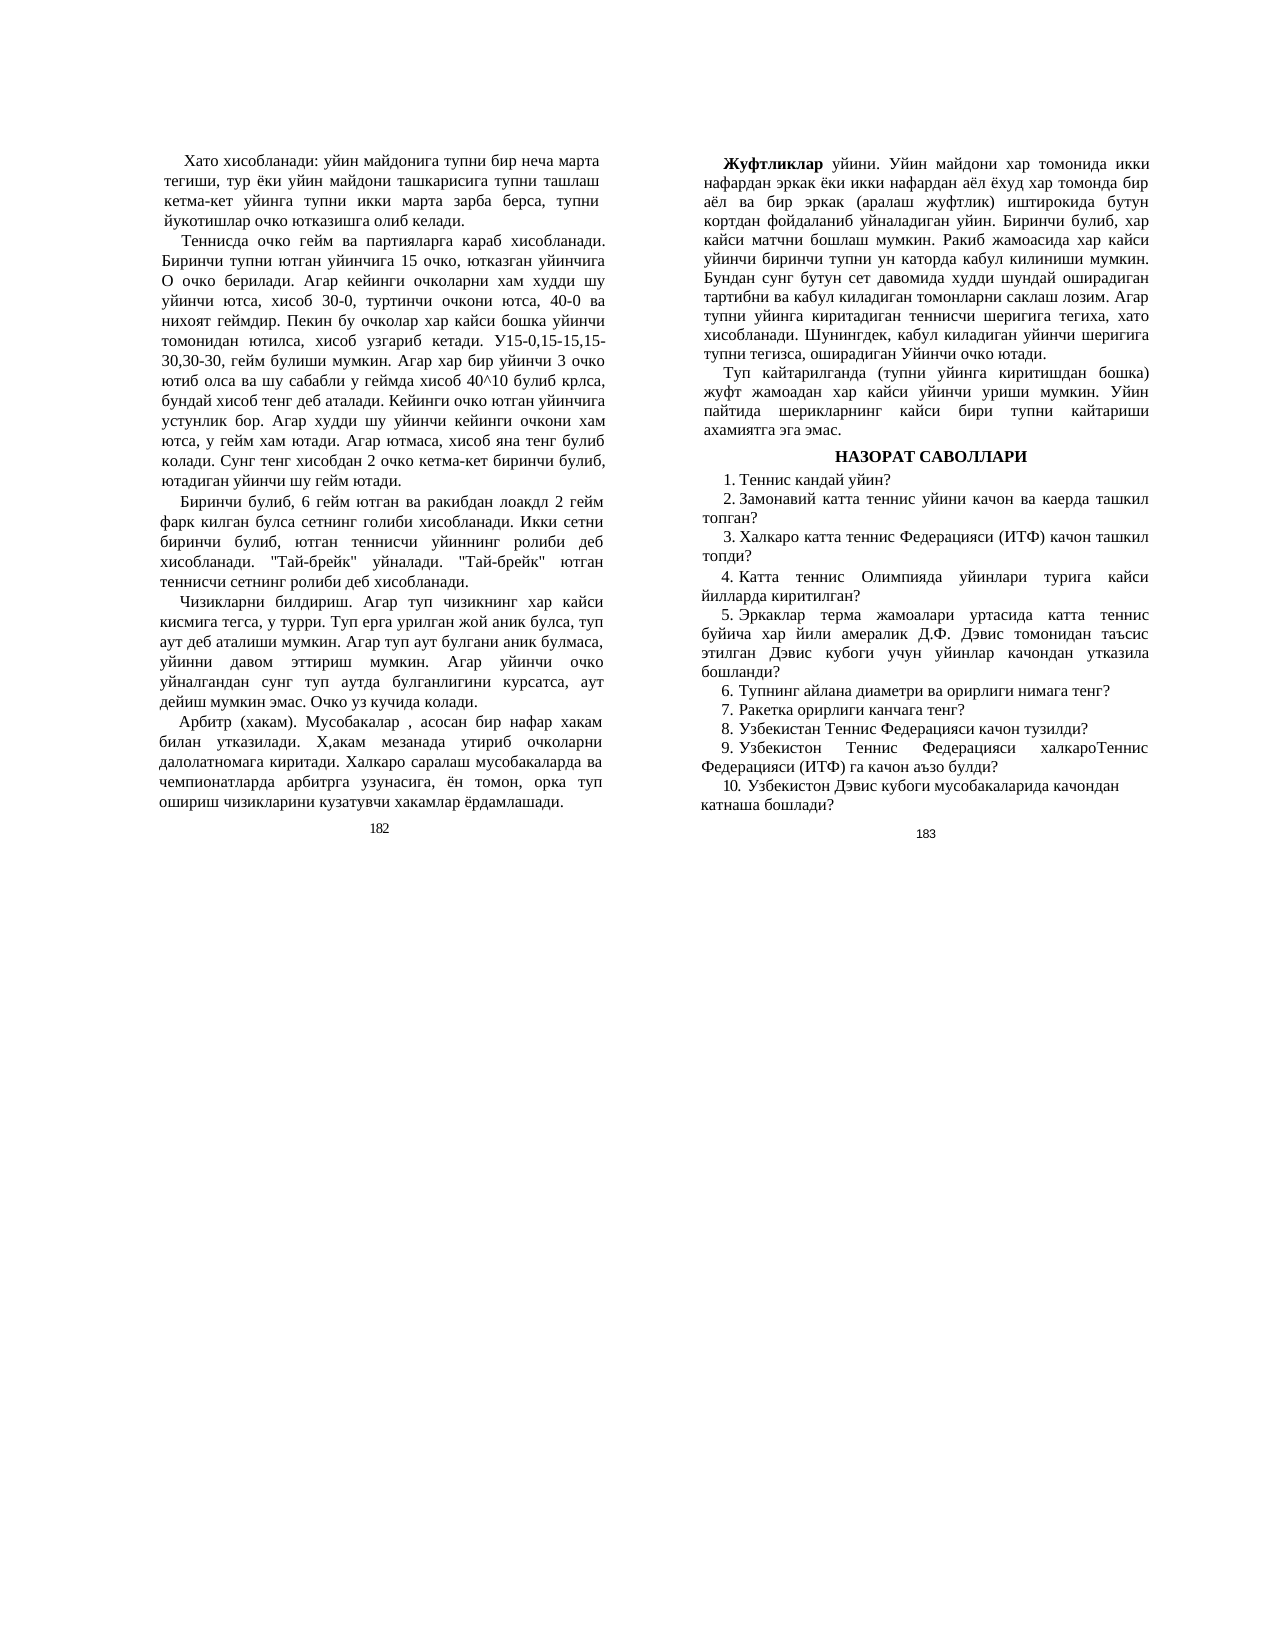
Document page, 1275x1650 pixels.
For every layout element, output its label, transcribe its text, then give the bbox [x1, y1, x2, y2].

text Туп кайтарилганда (тупни уйинга киритишдан бошка) жуфт жамоадан хар кайси уйинчи уриши мумкин. Уйин пайтида шерикларнинг кайси бири тупни кайтариши ахамиятга эга эмас. [703, 363, 1149, 439]
text 182 [159, 820, 600, 837]
list Тупнинг айлана диаметри ва орирлиги нимага тенг? [721, 681, 1149, 700]
list Узбекистон Теннис Федерацияси халкароТеннис Федерацияси (ИТФ) га качон аъзо булди? [701, 738, 1148, 776]
text Чизикларни билдириш. Агар туп чизикнинг хар кайси кисмига тегса, у турри. Туп ерга урилган жой аник булса, туп аут деб аталиши мумкин. Агар туп аут булгани аник булмаса, уйинни давом эттириш мумкин. Агар уйинчи очко уйналгандан сунг туп аутда булганлигини курсатса, аут дейиш мумкин эмас. Очко уз кучида колади. [159, 591, 604, 711]
text Биринчи булиб, 6 гейм ютган ва ракибдан лоакдл 2 гейм фарк килган булса сетнинг голиби хисобланади. Икки сетни биринчи булиб, ютган теннисчи уйиннинг ролиби деб хисобланади. "Тай-брейк" уйналади. "Тай-брейк" ютган теннисчи сетнинг ролиби деб хисобланади. [160, 491, 604, 591]
text Арбитр (хакам). Мусобакалар , асосан бир нафар хакам билан утказилади. Х,акам мезанада утириб очколарни далолатномага киритади. Халкаро саралаш мусобакаларда ва чемпионатларда арбитрга узунасига, ён томон, орка туп ошириш чизикларини кузатувчи хакамлар ёрдамлашади. [159, 711, 603, 811]
text 10. Узбекистон Дэвис кубоги мусобакаларида качондан катнаша бошлади? [701, 776, 1147, 814]
text Жуфтликлар уйини. Уйин майдони хар томонида икки нафардан эркак ёки икки нафардан аёл ёхуд хар томонда бир аёл ва бир эркак (аралаш жуфтлик) иштирокида бутун кортдан фойдаланиб уйналадиган уйин. Биринчи булиб, хар кайси матчни бошлаш мумкин. Ракиб жамоасида хар кайси уйинчи биринчи тупни ун каторда кабул килиниши мумкин. Бундан сунг бутун сет давомида худди шундай оширадиган тартибни ва кабул киладиган томонларни саклаш лозим. Агар тупни уйинга киритадиган теннисчи шеригига тегиха, хато хисобланади. Шунингдек, кабул киладиган уйинчи шеригига тупни тегизса, оширадиган Уйинчи очко ютади. [703, 154, 1149, 363]
text Хато хисобланади: уйин майдонига тупни бир неча марта тегиши, тур ёки уйин майдони ташкарисига тупни ташлаш кетма-кет уйинга тупни икки марта зарба берса, тупни йукотишлар очко ютказишга олиб келади. [164, 150, 600, 230]
list Халкаро катта теннис Федерацияси (ИТФ) качон ташкил топди? [702, 527, 1149, 565]
list Замонавий катта теннис уйини качон ва каерда ташкил топган? [702, 489, 1149, 527]
list Теннис кандай уйин? [723, 470, 1149, 489]
list Эркаклар терма жамоалари уртасида катта теннис буйича хар йили амералик Д.Ф. Дэвис томонидан таъсис этилган Дэвис кубоги учун уйинлар качондан утказила бошланди? [701, 605, 1149, 681]
text Теннисда очко гейм ва партияларга караб хисобланади. Биринчи тупни ютган уйинчига 15 очко, ютказган уйинчига О очко берилади. Агар кейинги очколарни хам худди шу уйинчи ютса, хисоб 30-0, туртинчи очкони ютса, 40-0 ва нихоят геймдир. Пекин бу очколар хар кайси бошка уйинчи томонидан ютилса, хисоб узгариб кетади. У15-0,15-15,15-30,30-30, гейм булиши мумкин. Агар хар бир уйинчи 3 очко ютиб олса ва шу сабабли у геймда хисоб 40^10 булиб крлса, бундай хисоб тенг деб аталади. Кейинги очко ютган уйинчига устунлик бор. Агар худди шу уйинчи кейинги очкони хам ютса, у гейм хам ютади. Агар ютмаса, хисоб яна тенг булиб колади. Сунг тенг хисобдан 2 очко кетма-кет биринчи булиб, ютадиган уйинчи шу гейм ютади. [161, 231, 606, 491]
list Узбекистан Теннис Федерацияси качон тузилди? [721, 719, 1149, 738]
text 183 [702, 827, 1149, 842]
list Ракетка орирлиги канчага тенг? [721, 700, 1149, 719]
list Катта теннис Олимпияда уйинлари турига кайси йилларда киритилган? [701, 567, 1149, 605]
text НАЗОРАТ САВОЛЛАРИ [835, 446, 1149, 466]
